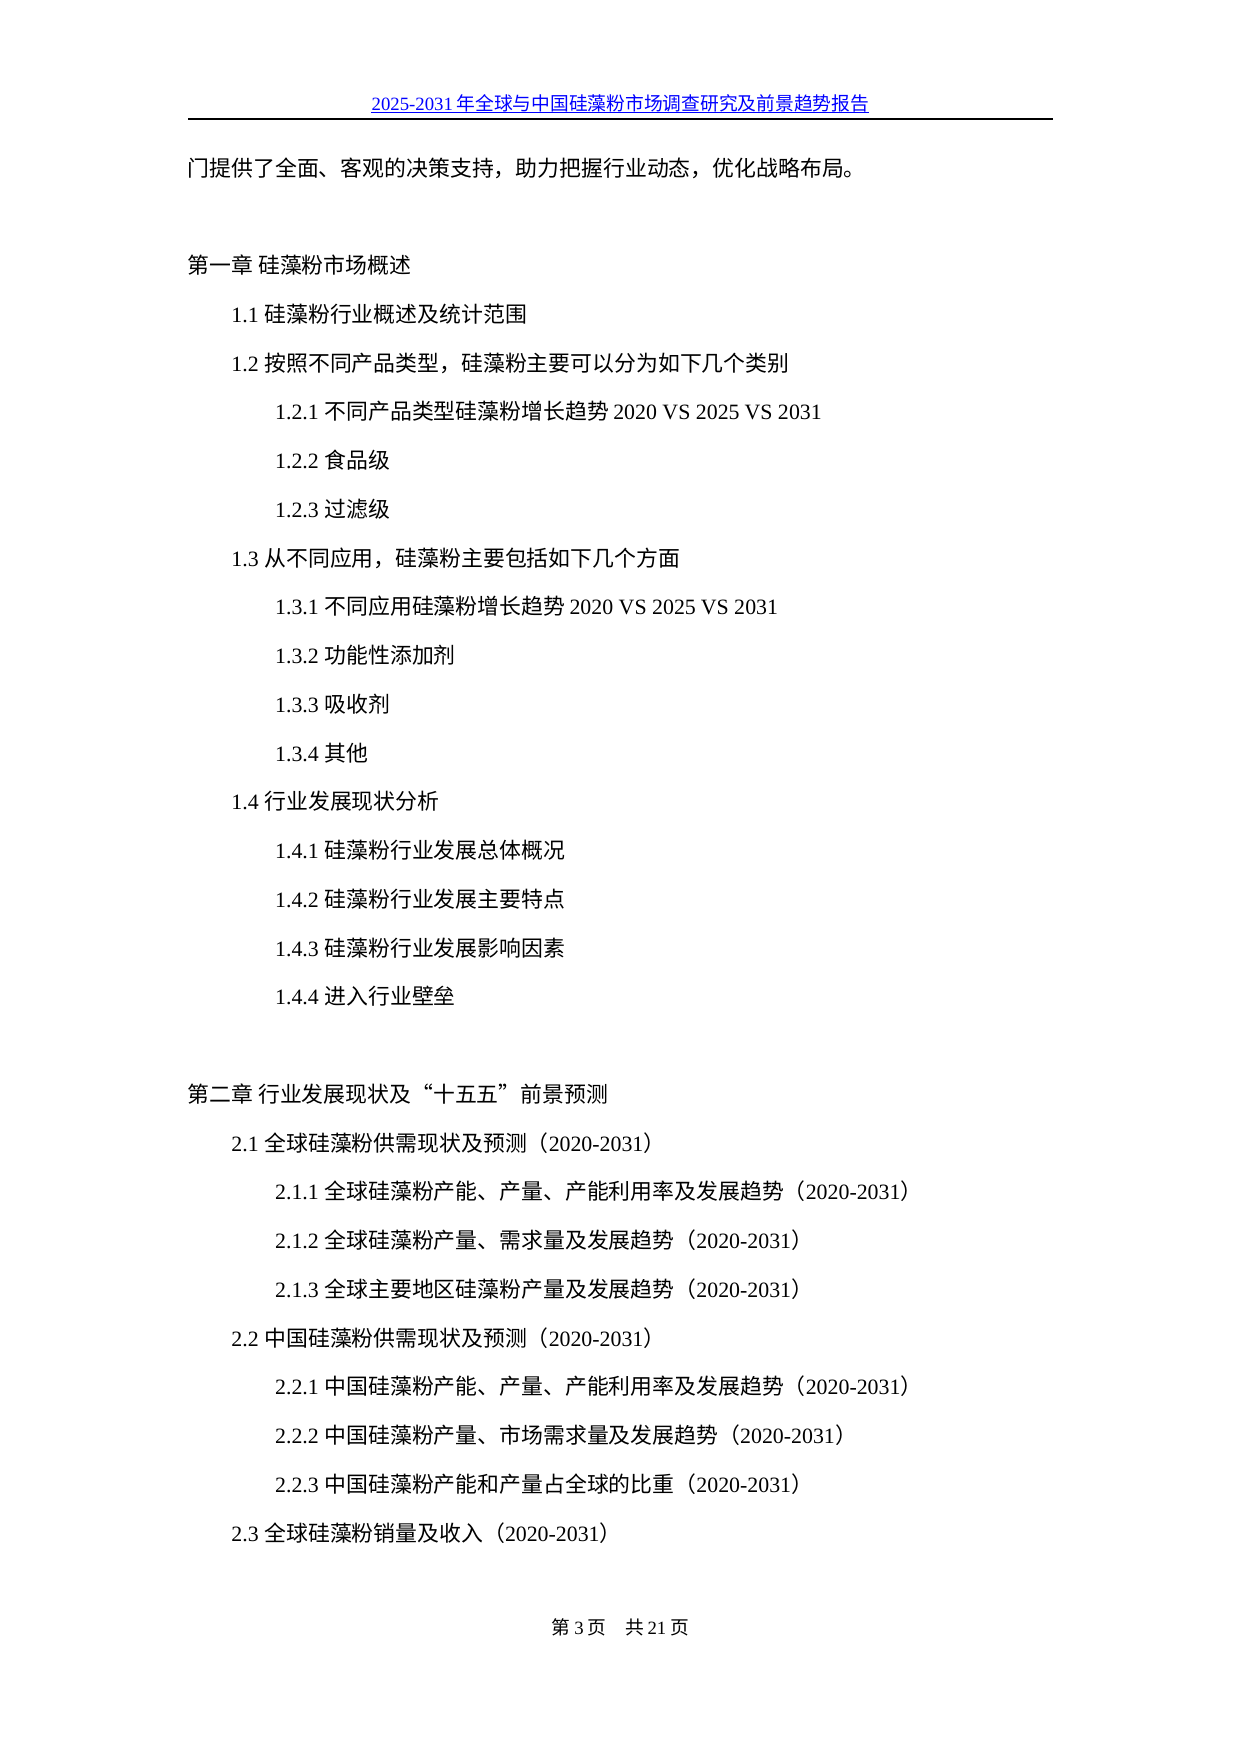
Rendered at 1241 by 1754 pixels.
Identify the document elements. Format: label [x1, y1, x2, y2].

text [187, 150, 1053, 1548]
